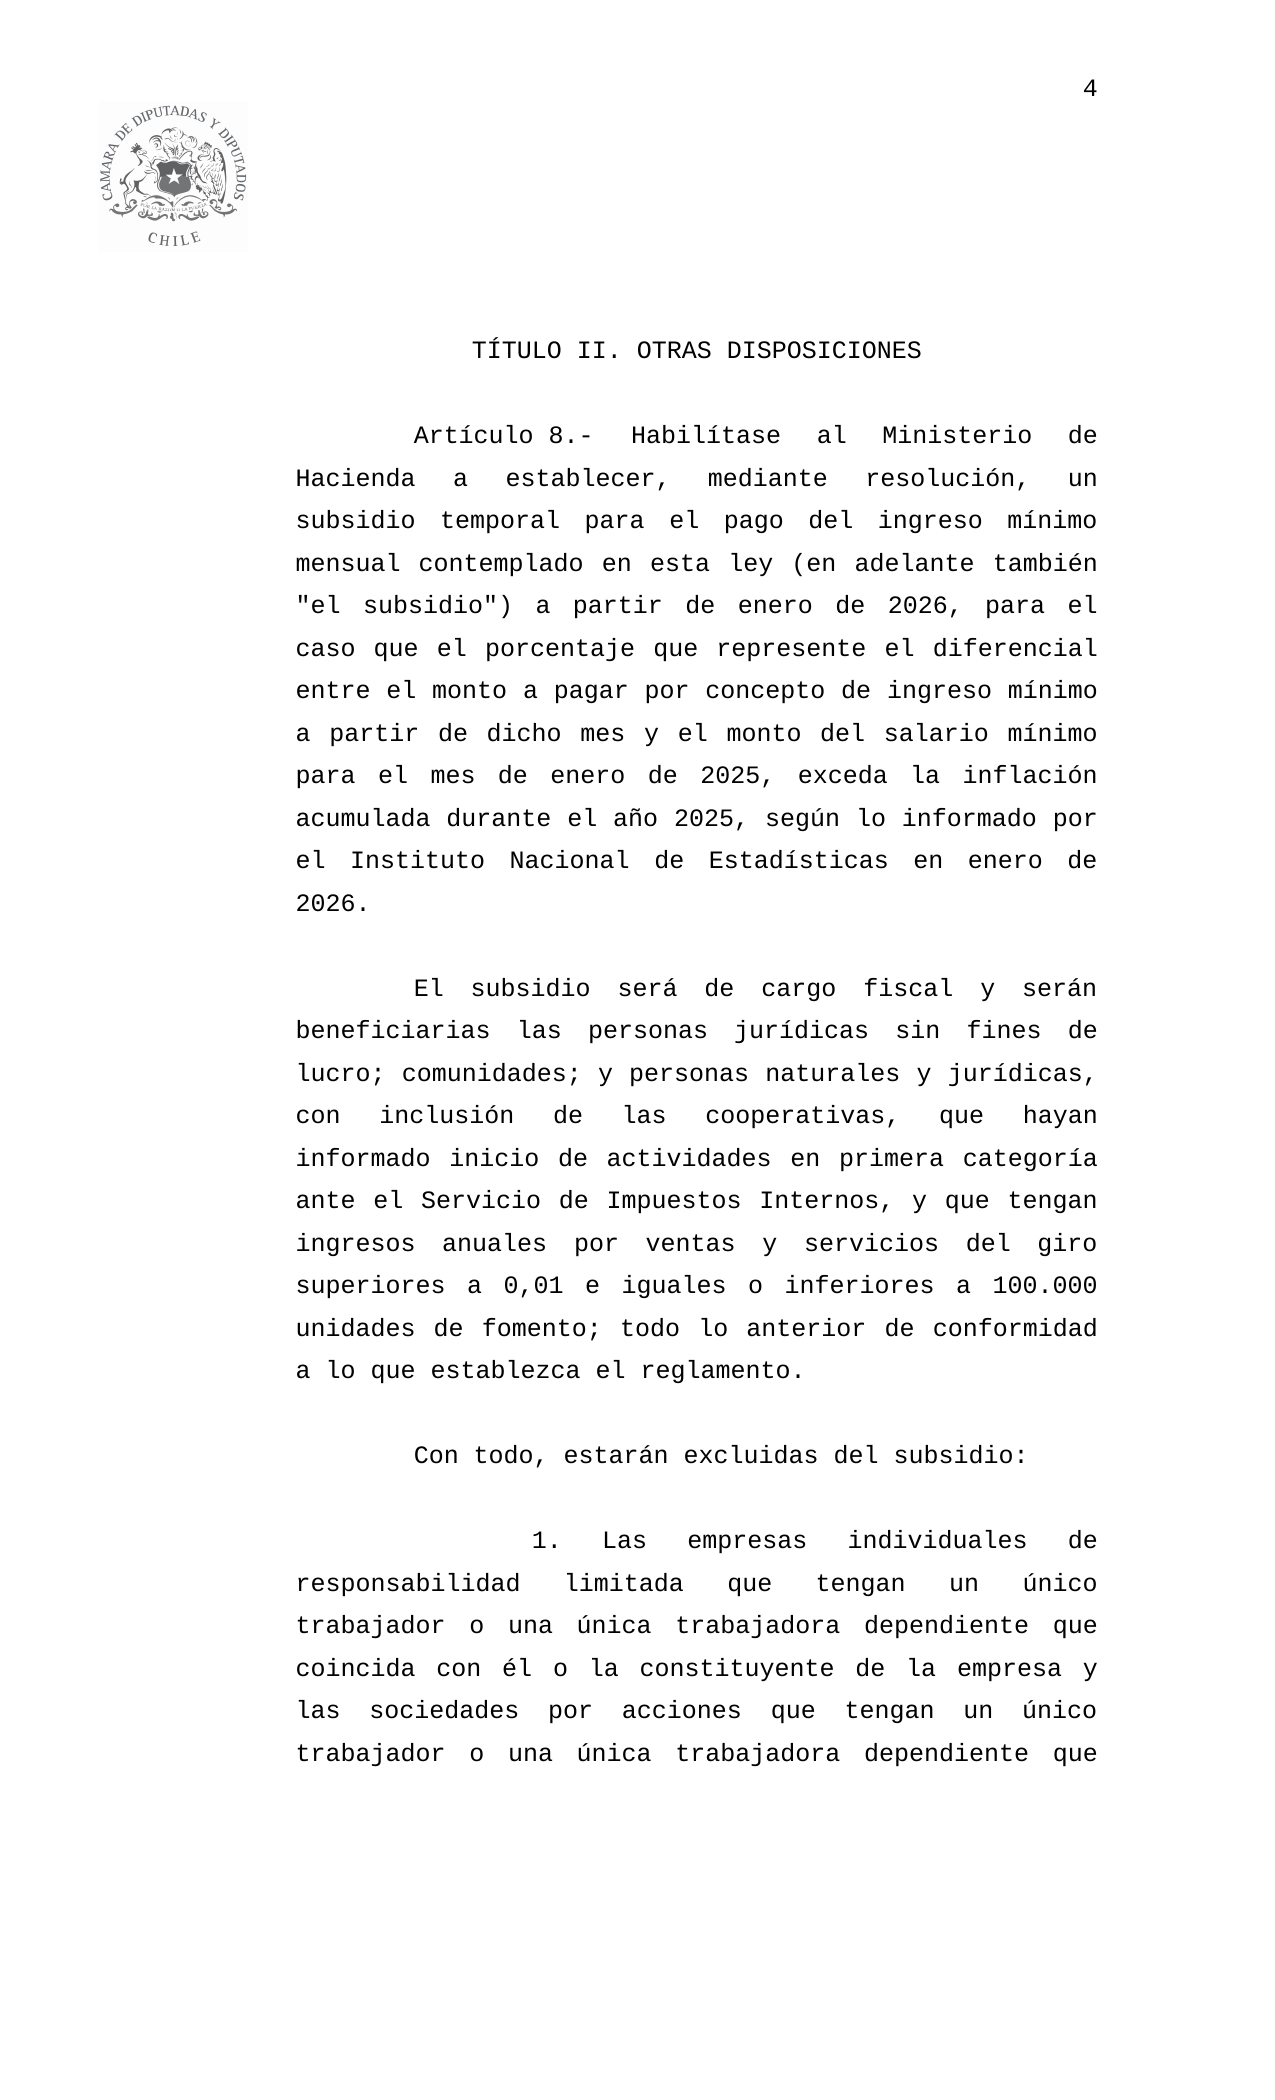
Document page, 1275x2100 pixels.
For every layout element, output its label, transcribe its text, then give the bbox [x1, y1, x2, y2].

text El subsidio será de cargo fiscal y serán beneficiarias las personas jurídicas sin fines de lucro; comunidades; y personas naturales y jurídicas, con inclusión de las cooperativas, que hayan informado inicio de actividades en primera categoría ante el Servicio de Impuestos Internos, y que tengan ingresos anuales por ventas y servicios del giro superiores a 0,01 e iguales o inferiores a 100.000 unidades de fomento; todo lo anterior de conformidad a lo que establezca el reglamento. [295, 975, 1098, 1386]
picture [97, 101, 249, 252]
text TÍTULO II. OTRAS DISPOSICIONES [295, 338, 1098, 366]
text Con todo, estarán excluidas del subsidio: [295, 1443, 1098, 1471]
text Artículo 8.- Habilítase al Ministerio de Hacienda a establecer, mediante resolución, un subsidio temporal para el pago del ingreso mínimo mensual contemplado en esta ley (en adelante también "el subsidio") a partir de enero de 2026, para el caso que el porcentaje que represente el diferencial entre el monto a pagar por concepto de ingreso mínimo a partir de dicho mes y el monto del salario mínimo para el mes de enero de 2025, exceda la inflación acumulada durante el año 2025, según lo informado por el Instituto Nacional de Estadísticas en enero de 2026. [295, 423, 1098, 919]
